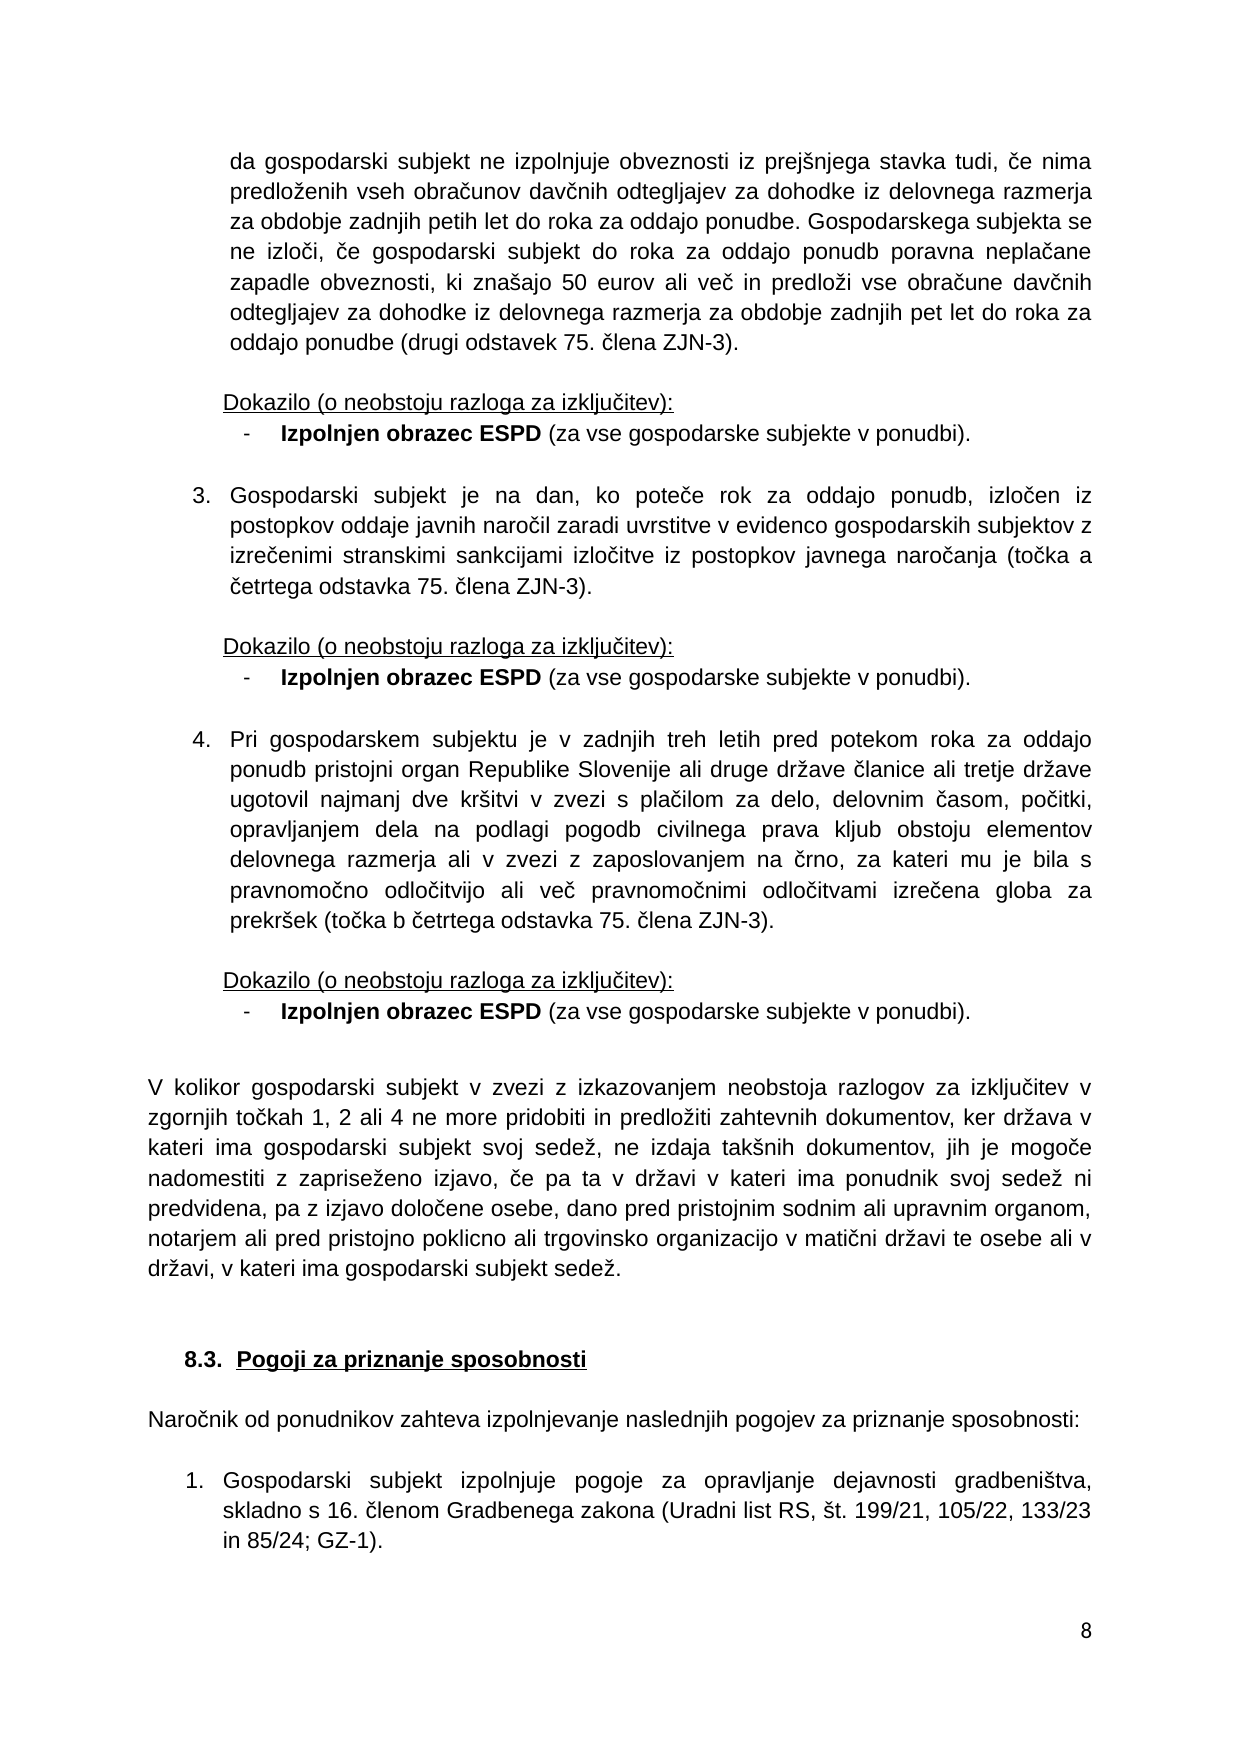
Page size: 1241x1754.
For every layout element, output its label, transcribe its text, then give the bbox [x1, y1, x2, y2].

subtitle Pogoji za priznanje sposobnosti [184, 1346, 1092, 1372]
list Dokazilo (o neobstoju razloga za izključitev): [223, 967, 1092, 994]
list Dokazilo (o neobstoju razloga za izključitev): [223, 389, 1092, 416]
text V kolikor gospodarski subjekt v zvezi z izkazovanjem neobstoja razlogov za izključitev v zgornjih točkah 1, 2 ali 4 ne more pridobiti in predložiti zahtevnih dokumentov, ker država v kateri ima gospodarski subjekt svoj sedež, ne izdaja takšnih dokumentov, jih je mogoče nadomestiti z zapriseženo izjavo, če pa ta v državi v kateri ima ponudnik svoj sedež ni predvidena, pa z izjavo določene osebe, dano pred pristojnim sodnim ali upravnim organom, notarjem ali pred pristojno poklicno ali trgovinsko organizacijo v matični državi te osebe ali v državi, v kateri ima gospodarski subjekt sedež. [148, 1074, 1092, 1282]
list Izpolnjen obrazec ESPD (za vse gospodarske subjekte v ponudbi). [243, 419, 1092, 448]
list Dokazilo (o neobstoju razloga za izključitev): [223, 633, 1092, 659]
list Izpolnjen obrazec ESPD (za vse gospodarske subjekte v ponudbi). [243, 663, 1092, 691]
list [192, 148, 1092, 355]
list Gospodarski subjekt izpolnjuje pogoje za opravljanje dejavnosti gradbeništva, skladno s 16. členom Gradbenega zakona (Uradni list RS, št. 199/21, 105/22, 133/23 in 85/24; GZ-1). [185, 1467, 1092, 1553]
text Naročnik od ponudnikov zahteva izpolnjevanje naslednjih pogojev za priznanje sposobnosti: [148, 1406, 1092, 1433]
list Pri gospodarskem subjektu je v zadnjih treh letih pred potekom roka za oddajo ponudb pristojni organ Republike Slovenije ali druge države članice ali tretje države ugotovil najmanj dve kršitvi v zvezi s plačilom za delo, delovnim časom, počitki, opravljanjem dela na podlagi pogodb civilnega prava kljub obstoju elementov delovnega razmerja ali v zvezi z zaposlovanjem na črno, za kateri mu je bila s pravnomočno odločitvijo ali več pravnomočnimi odločitvami izrečena globa za prekršek (točka b četrtega odstavka 75. člena ZJN-3). [192, 726, 1092, 933]
list Izpolnjen obrazec ESPD (za vse gospodarske subjekte v ponudbi). [243, 997, 1092, 1026]
list Gospodarski subjekt je na dan, ko poteče rok za oddajo ponudb, izločen iz postopkov oddaje javnih naročil zaradi uvrstitve v evidenco gospodarskih subjektov z izrečenimi stranskimi sankcijami izločitve iz postopkov javnega naročanja (točka a četrtega odstavka 75. člena ZJN-3). [192, 482, 1092, 599]
